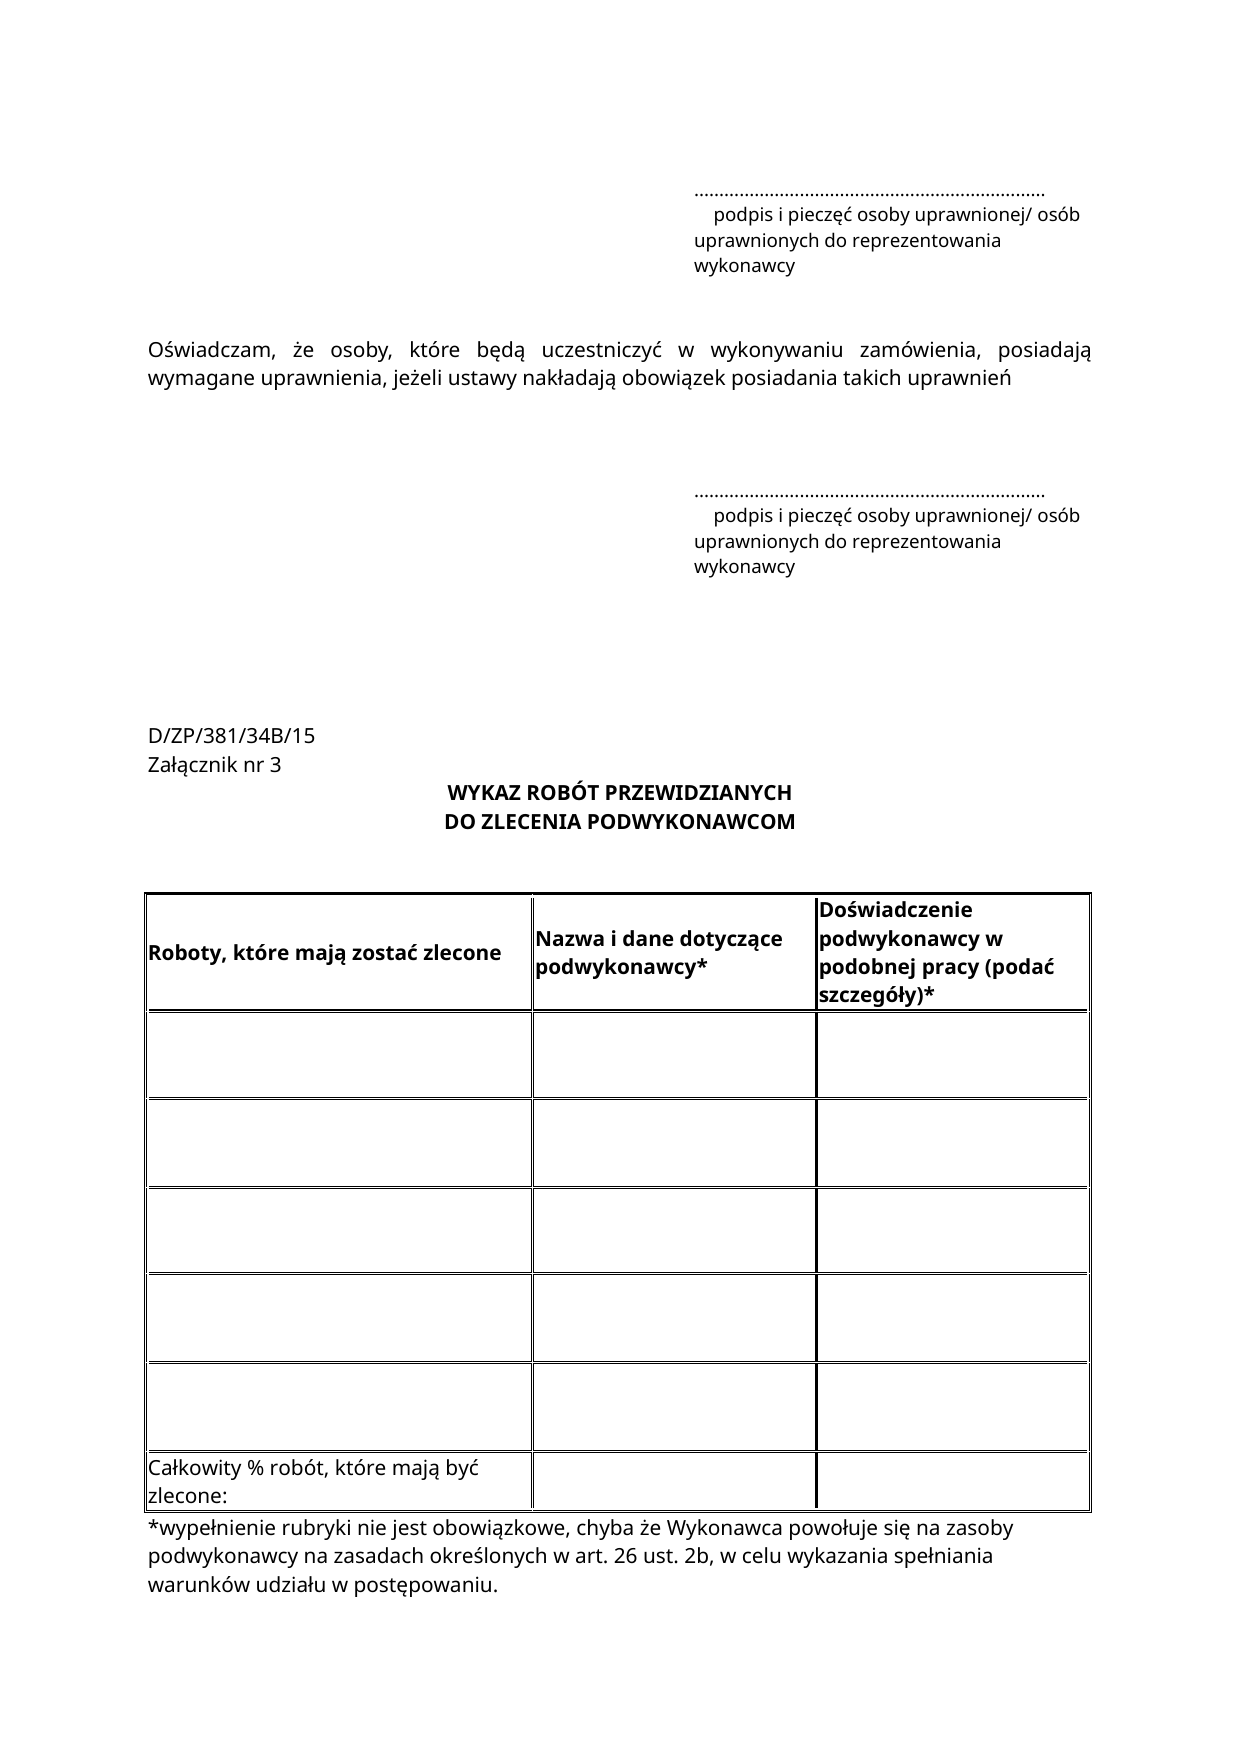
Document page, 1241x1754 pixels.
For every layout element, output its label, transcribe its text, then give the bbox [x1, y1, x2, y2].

text ...................................................................... [694, 477, 1093, 503]
table_header Doświadczenie podwykonawcy w podobnej pracy (podać szczegóły)* [816, 895, 1089, 1009]
text Załącznik nr 3 [148, 750, 1093, 778]
text D/ZP/381/34B/15 [148, 721, 1093, 750]
text ...................................................................... [694, 176, 1093, 202]
text DO ZLECENIA PODWYKONAWCOM [148, 807, 1093, 835]
table_cell [816, 1186, 1090, 1272]
table_cell [145, 1361, 533, 1450]
table_cell [534, 1013, 815, 1097]
table_cell [818, 1009, 1089, 1097]
text *wypełnienie rubryki nie jest obowiązkowe, chyba że Wykonawca powołuje się na zasoby podwykonawcy na zasadach określonych w art. 26 ust. 2b, w celu wykazania spełniania warunków udziału w postępowaniu. [148, 1513, 1093, 1598]
table_cell [534, 1275, 815, 1361]
table_cell [816, 1272, 1090, 1361]
text podpis i pieczęć osoby uprawnionej/ osób uprawnionych do reprezentowania wykonawcy [694, 503, 1093, 579]
text WYKAZ ROBÓT PRZEWIDZIANYCH [148, 778, 1093, 807]
table_cell [816, 1361, 1090, 1450]
table_cell [816, 1097, 1090, 1186]
text Oświadczam, że osoby, które będą uczestniczyć w wykonywaniu zamówienia, posiadają wymagane uprawnienia, jeżeli ustawy nakładają obowiązek posiadania takich uprawnień [148, 335, 1093, 392]
table_header Nazwa i dane dotyczące podwykonawcy* [533, 895, 816, 1009]
table_cell [534, 1364, 815, 1450]
table_cell [534, 1189, 815, 1272]
table_cell [147, 1009, 531, 1097]
table_cell [145, 1186, 533, 1272]
table_cell Całkowity % robót, które mają być zlecone: [145, 1450, 533, 1510]
table_cell [145, 1097, 533, 1186]
text podpis i pieczęć osoby uprawnionej/ osób uprawnionych do reprezentowania wykonawcy [694, 202, 1093, 278]
table_header Roboty, które mają zostać zlecone [147, 895, 533, 1009]
table_cell [533, 1453, 816, 1510]
table_cell [534, 1100, 815, 1186]
table_cell [145, 1272, 533, 1361]
table_cell [816, 1450, 1090, 1510]
